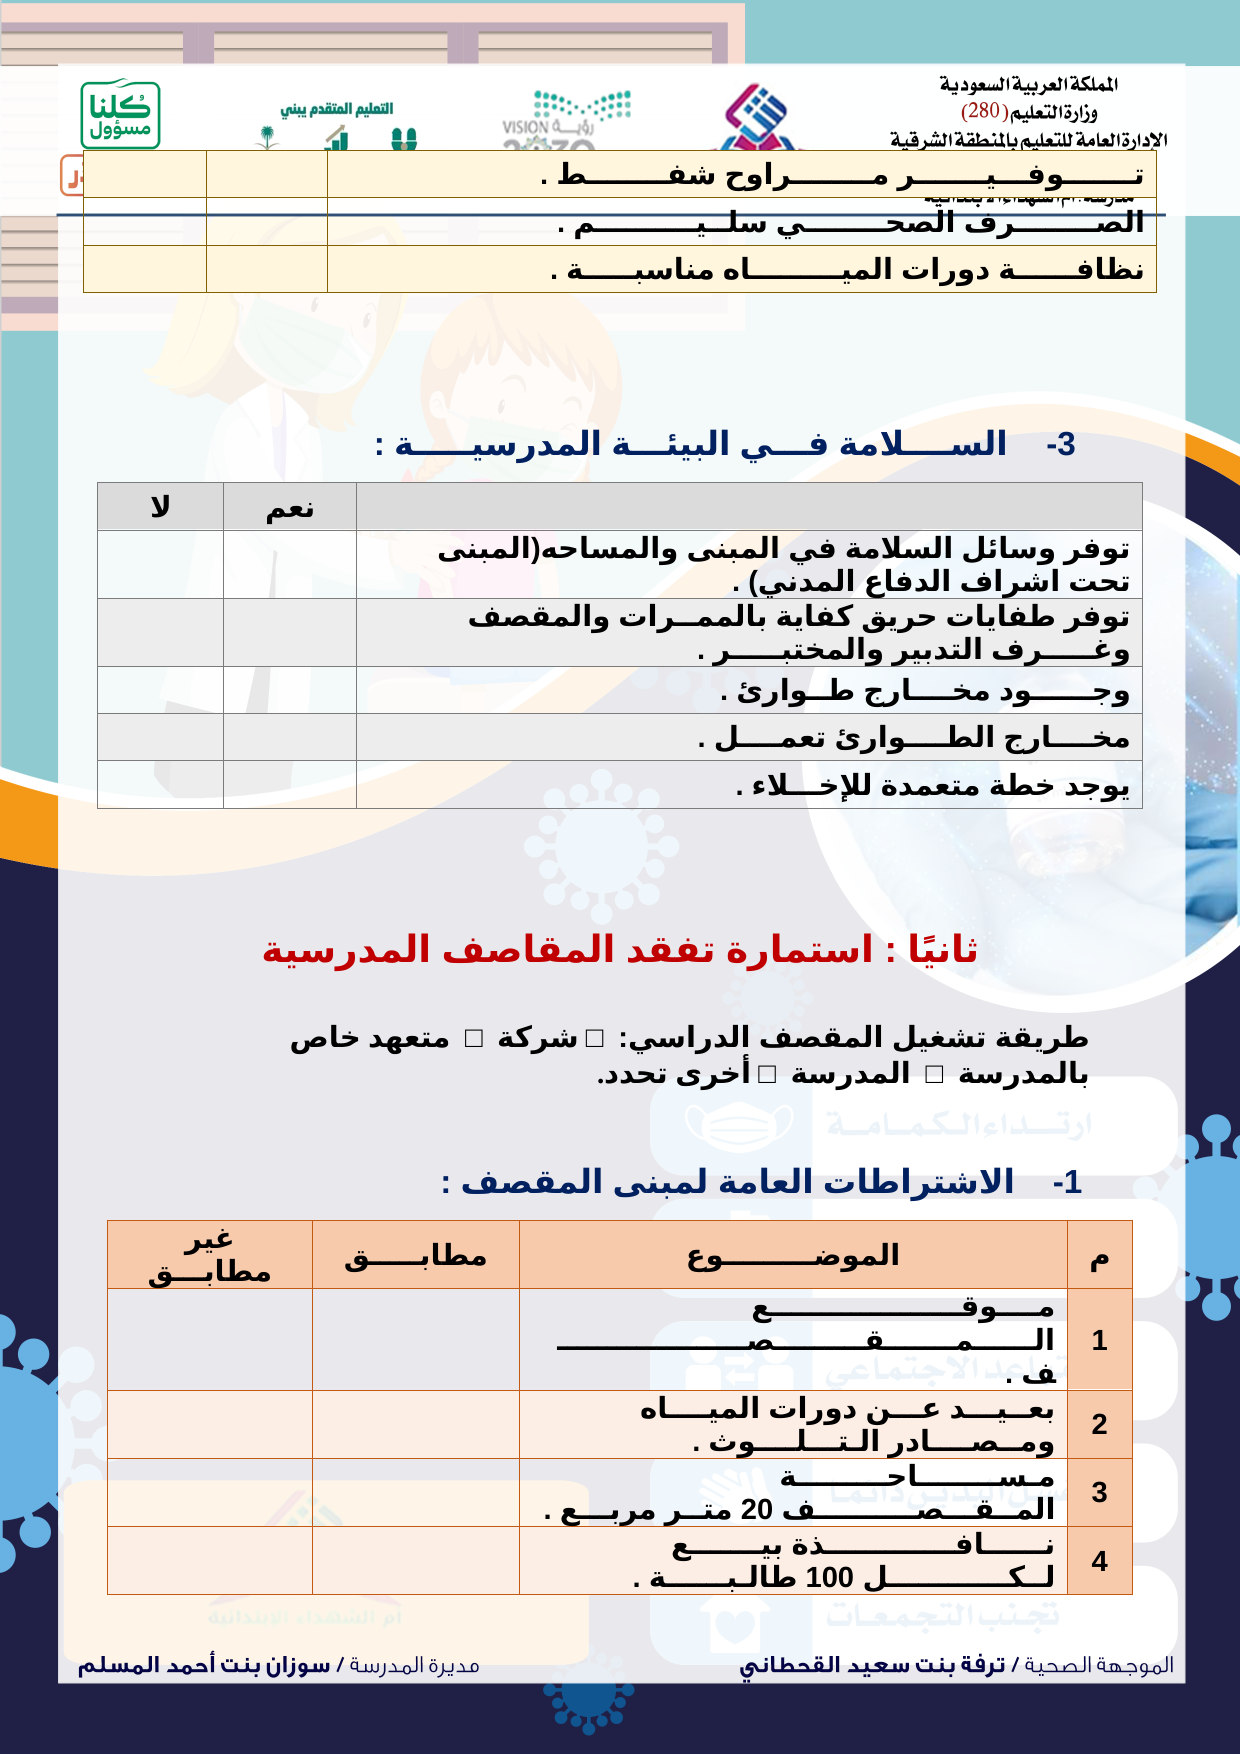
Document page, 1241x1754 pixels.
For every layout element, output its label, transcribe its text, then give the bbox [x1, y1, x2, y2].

table_header غير مطابـــق [108, 1221, 312, 1288]
table_cell الصــــــــرف الصحــــــــي سلــيــــــــــم . [328, 198, 1156, 244]
table_cell [224, 667, 356, 713]
table_cell [84, 246, 206, 292]
table_cell وجــــــود مخــــارج طــوارئ . [357, 667, 1142, 713]
table_cell [224, 531, 356, 598]
table_cell [313, 1527, 519, 1594]
table_header نعم [224, 483, 356, 529]
list الســــلامة فـــي البيئـــة المدرسيـــــة : [150, 424, 1046, 463]
table_cell توفر وسائل السلامة في المبنى والمساحه(المبنى تحت اشراف الدفاع المدني) . [357, 531, 1142, 598]
table_cell نظافــــــة دورات الميـــــــــاه مناسبـــــة . [328, 246, 1156, 292]
table_header [357, 483, 1142, 529]
table_cell بعــيـــد عـــن دورات الميــــاه ومــصــــادر الـتـــلــــوث . [520, 1391, 1067, 1458]
table_cell 4 [1068, 1527, 1132, 1594]
table_cell [108, 1527, 312, 1594]
table_cell [313, 1391, 519, 1458]
table_cell [207, 246, 327, 292]
table_cell [98, 761, 223, 808]
table_cell [224, 761, 356, 808]
table_cell [108, 1391, 312, 1458]
text ثانيًا : استمارة تفقد المقاصف المدرسية [150, 928, 1090, 971]
table_cell [207, 198, 327, 244]
table_cell [84, 151, 206, 197]
table_cell تـــــــوفـــيـــــــر مــــــــراوح شفــــــــط . [328, 151, 1156, 197]
list الاشتراطات العامة لمبنى المقصف : [150, 1162, 1053, 1200]
table_cell [98, 599, 223, 666]
table_cell [84, 198, 206, 244]
table_cell [108, 1289, 312, 1389]
table_header مطابـــــق [313, 1221, 519, 1288]
table_cell [98, 531, 223, 598]
table_cell 2 [1068, 1391, 1132, 1458]
table_cell توفر طفايات حريق كفاية بالممــرات والمقصف وغـــــرف التدبير والمختبـــــر . [357, 599, 1142, 666]
table_cell [224, 714, 356, 760]
table_header م [1068, 1221, 1132, 1288]
table_cell [313, 1459, 519, 1526]
table_header لا [98, 483, 223, 529]
table_cell [207, 151, 327, 197]
table_cell مــــوقـــــــــــــــــــع الــــــمـــــــقـــــــــصـــــــــــــــــــف . [520, 1289, 1067, 1389]
table_cell [108, 1459, 312, 1526]
table_cell [98, 667, 223, 713]
table_cell 1 [1068, 1289, 1132, 1389]
table_cell 3 [1068, 1459, 1132, 1526]
text طريقة تشغيل المقصف الدراسي: □ شركة □ متعهد خاص بالمدرسة □ المدرسة □ أخرى تحدد. [150, 1020, 1090, 1089]
table_cell مخــــارج الطــــوارئ تعمــــل . [357, 714, 1142, 760]
table_cell [224, 599, 356, 666]
table_cell مـســــــــاحـــــــــة المــقـــصــــــــــف 20 متــر مربـــع . [520, 1459, 1067, 1526]
table_cell نــــــافـــــــــــــذة بيـــــــع لــكــــــــــــل 100 طالـبــــــة . [520, 1527, 1067, 1594]
table_cell [98, 714, 223, 760]
picture [0, 0, 1240, 1754]
table_header الموضـــــــــوع [520, 1221, 1067, 1288]
table_cell [313, 1289, 519, 1389]
table_cell يوجد خطة متعمدة للإخـــلاء . [357, 761, 1142, 808]
